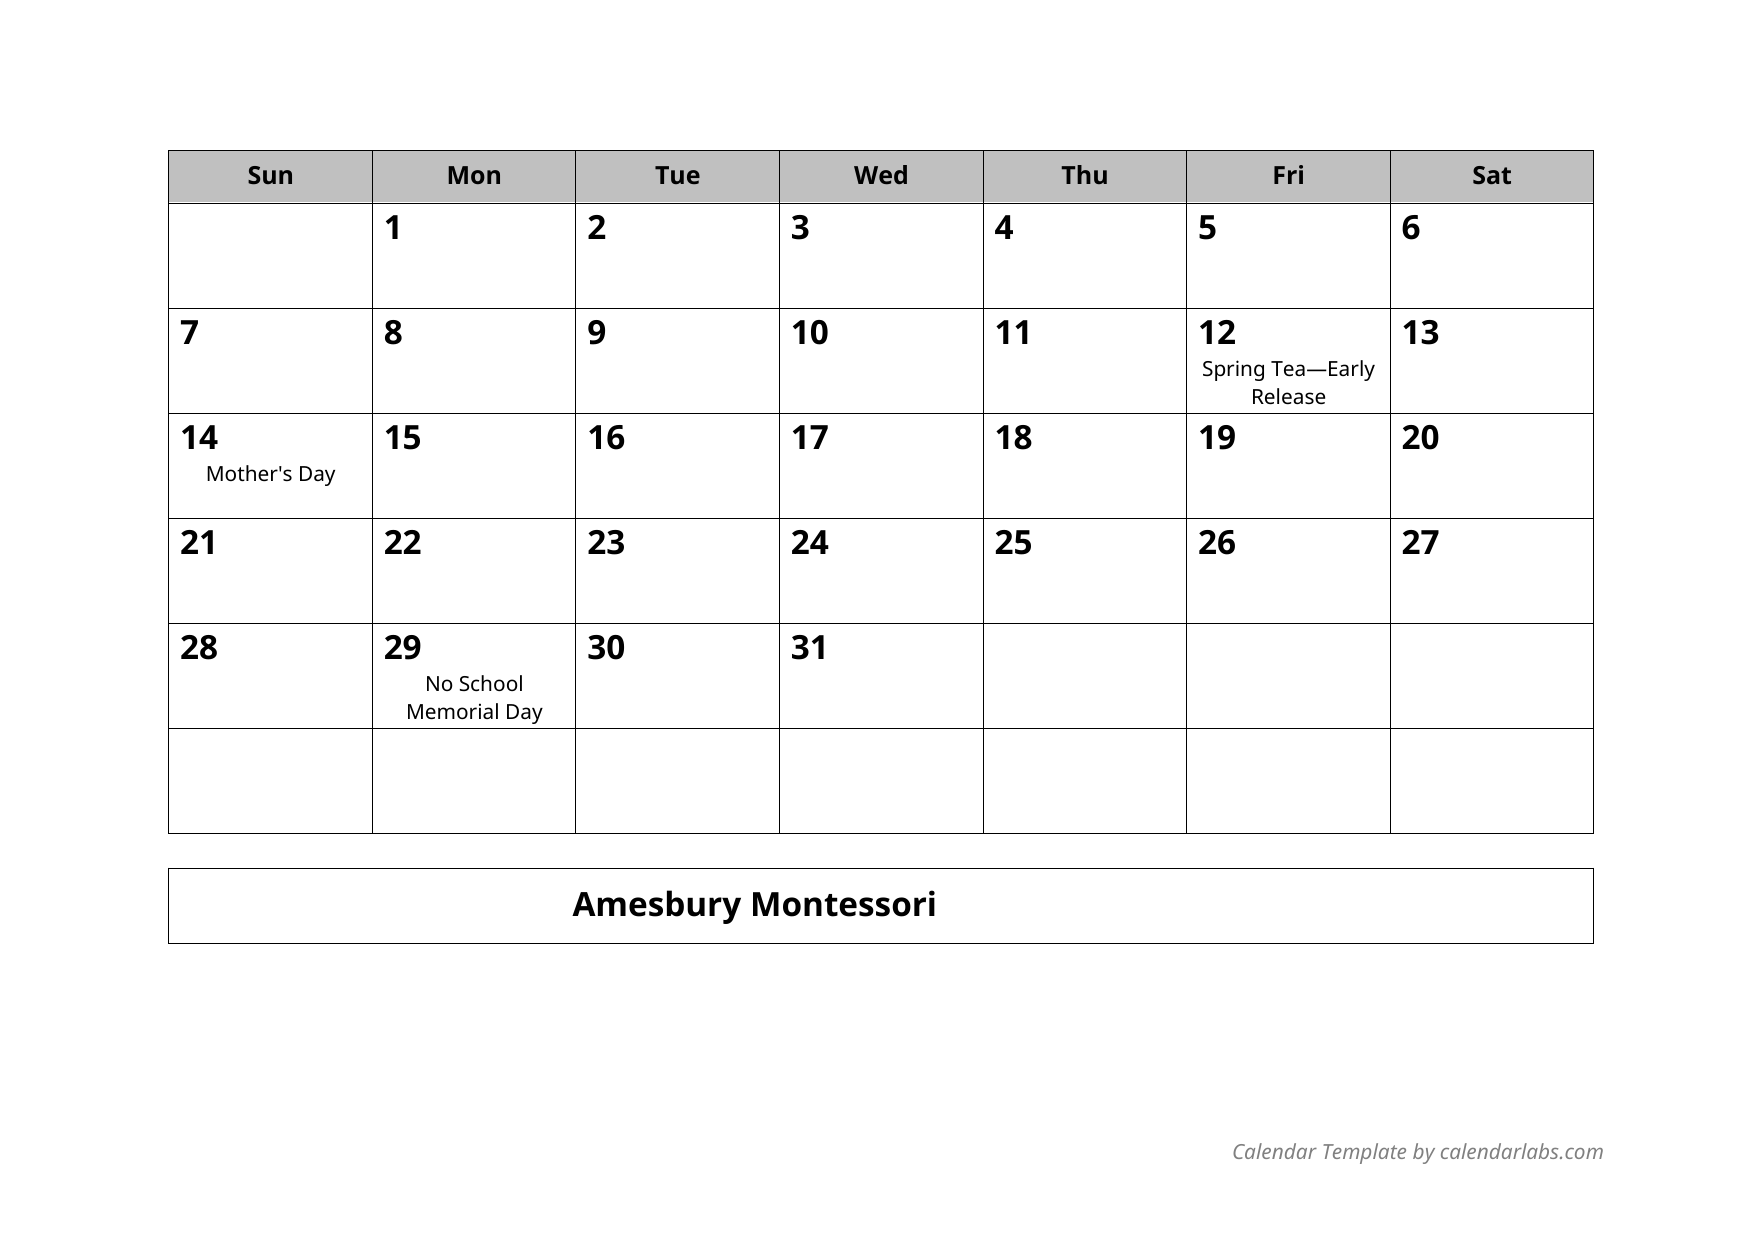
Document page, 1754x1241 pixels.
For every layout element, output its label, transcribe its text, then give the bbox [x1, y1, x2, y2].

table_cell 1 [373, 204, 575, 307]
table_cell [169, 729, 372, 832]
table_cell 12 Spring Tea—Early Release [1187, 309, 1390, 412]
table_cell 15 [373, 414, 575, 517]
table_cell 6 [1391, 204, 1593, 307]
table_cell 29 No School Memorial Day [373, 624, 575, 727]
table_cell 2 [576, 204, 779, 307]
table_cell Sun [169, 151, 372, 202]
table_cell Tue [576, 151, 779, 202]
table_cell 7 [169, 309, 372, 412]
table_cell 10 [780, 309, 983, 412]
table_cell Fri [1187, 151, 1390, 202]
table_cell 20 [1391, 414, 1593, 517]
table_cell [1187, 624, 1390, 727]
table_cell 3 [780, 204, 983, 307]
table_cell 18 [984, 414, 1186, 517]
table_cell Mon [373, 151, 575, 202]
table_cell 24 [780, 519, 983, 622]
table_header Amesbury Montessori [431, 869, 1593, 943]
table_cell [780, 729, 983, 832]
table_cell [169, 204, 372, 307]
table_cell [576, 729, 779, 832]
table_cell 8 [373, 309, 575, 412]
table_cell 30 [576, 624, 779, 727]
table_cell [1391, 729, 1593, 832]
table_cell [1187, 729, 1390, 832]
table_cell 27 [1391, 519, 1593, 622]
table_cell 14 Mother's Day [169, 414, 372, 517]
table_cell 31 [780, 624, 983, 727]
table_cell Thu [984, 151, 1186, 202]
table_cell [1391, 624, 1593, 727]
table_cell 23 [576, 519, 779, 622]
table_cell 9 [576, 309, 779, 412]
table_cell 25 [984, 519, 1186, 622]
table_cell Wed [780, 151, 983, 202]
table_cell 22 [373, 519, 575, 622]
table_cell 11 [984, 309, 1186, 412]
table_cell 17 [780, 414, 983, 517]
table_cell 4 [984, 204, 1186, 307]
table_cell [984, 624, 1186, 727]
table_cell 16 [576, 414, 779, 517]
table_cell Sat [1391, 151, 1593, 202]
table_cell 28 [169, 624, 372, 727]
table_cell [373, 729, 575, 832]
table_cell 26 [1187, 519, 1390, 622]
table_cell 13 [1391, 309, 1593, 412]
table_header [169, 869, 431, 943]
table_cell [984, 729, 1186, 832]
table_cell 19 [1187, 414, 1390, 517]
table_cell 21 [169, 519, 372, 622]
table_cell 5 [1187, 204, 1390, 307]
